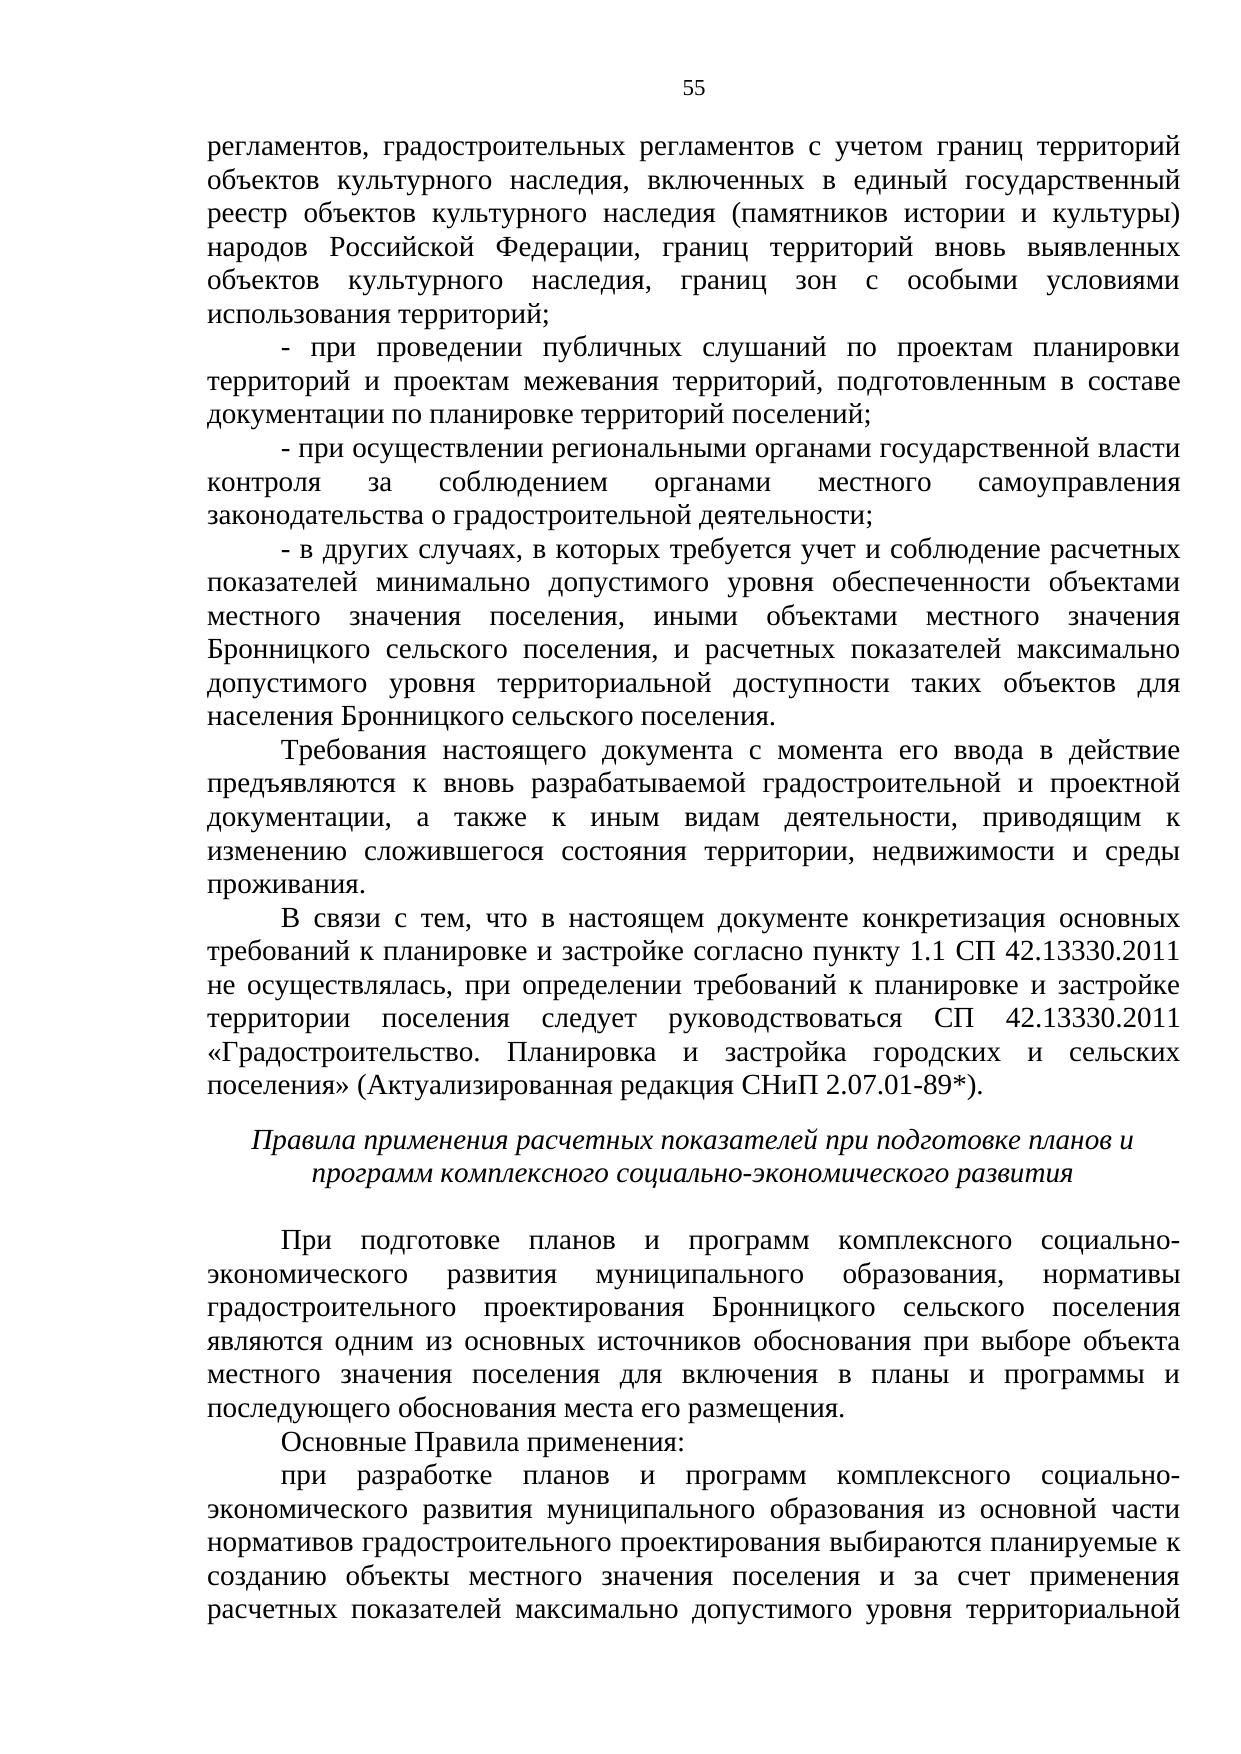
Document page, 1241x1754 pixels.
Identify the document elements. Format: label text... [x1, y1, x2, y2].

text - в других случаях, в которых требуется учет и соблюдение расчетных показателей минимально допустимого уровня обеспеченности объектами местного значения поселения, иными объектами местного значения Бронницкого сельского поселения, и расчетных показателей максимально допустимого уровня территориальной доступности таких объектов для населения Бронницкого сельского поселения. [207, 531, 1181, 732]
text - при проведении публичных слушаний по проектам планировки территорий и проектам межевания территорий, подготовленным в составе документации по планировке территорий поселений; [207, 329, 1181, 430]
subtitle Правила применения расчетных показателей при подготовке планов и программ комплексного социально-экономического развития [207, 1122, 1181, 1189]
text В связи с тем, что в настоящем документе конкретизация основных требований к планировке и застройке согласно пункту 1.1 СП 42.13330.2011 не осуществлялась, при определении требований к планировке и застройке территории поселения следует руководствоваться СП 42.13330.2011 «Градостроительство. Планировка и застройка городских и сельских поселения» (Актуализированная редакция СНиП 2.07.01-89*). [207, 900, 1181, 1101]
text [207, 128, 1181, 329]
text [207, 1457, 1181, 1625]
text Основные Правила применения: [207, 1424, 1181, 1457]
text При подготовке планов и программ комплексного социально-экономического развития муниципального образования, нормативы градостроительного проектирования Бронницкого сельского поселения являются одним из основных источников обоснования при выборе объекта местного значения поселения для включения в планы и программы и последующего обоснования места его размещения. [207, 1222, 1181, 1424]
text - при осуществлении региональными органами государственной власти контроля за соблюдением органами местного самоуправления законодательства о градостроительной деятельности; [207, 430, 1181, 531]
text Требования настоящего документа с момента его ввода в действие предъявляются к вновь разрабатываемой градостроительной и проектной документации, а также к иным видам деятельности, приводящим к изменению сложившегося состояния территории, недвижимости и среды проживания. [207, 732, 1181, 900]
